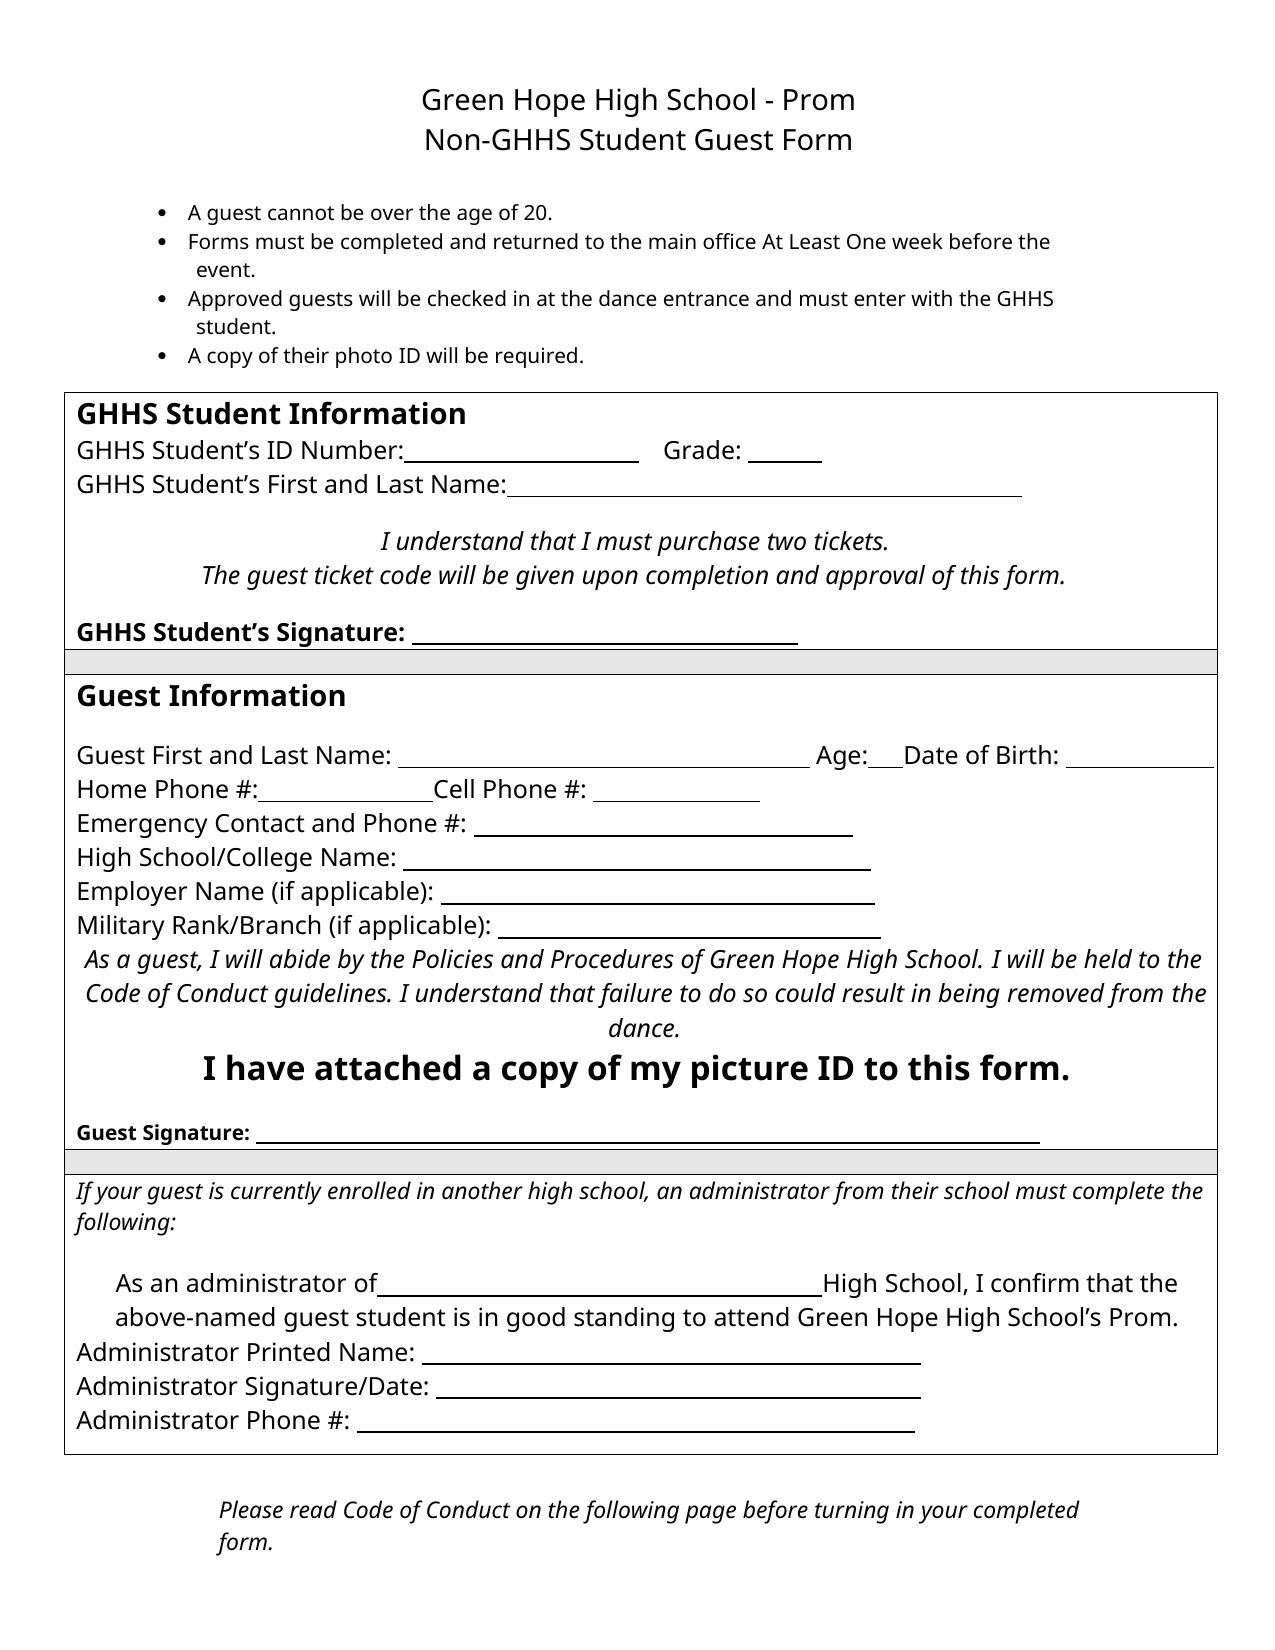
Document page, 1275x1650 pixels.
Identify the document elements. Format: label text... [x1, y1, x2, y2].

list A copy of their photo ID will be required. [158, 341, 1094, 369]
title Please read Code of Conduct on the following page before turning in your completed form. [219, 1494, 1137, 1557]
list Approved guests will be checked in at the dance entrance and must enter with the GHHS student. [158, 284, 1094, 341]
table_cell [65, 1150, 1217, 1174]
table_header GHHS Student Information GHHS Student’s ID Number: Grade: GHHS Student’s First and Last Name: I understand that I must purchase two tickets. The guest ticket code will be given upon completion and approval of this form. GHHS Student’s Signature: [65, 393, 1217, 649]
table_cell If your guest is currently enrolled in another high school, an administrator from their school must complete the following: As an administrator of High School, I confirm that the above-named guest student is in good standing to attend Green Hope High School’s Prom. Administrator Printed Name: Administrator Signature/Date: Administrator Phone #: [65, 1175, 1217, 1454]
table_cell [65, 650, 1217, 674]
list Forms must be completed and returned to the main office At Least One week before the event. [158, 227, 1105, 284]
table_cell Guest Information Guest First and Last Name: Age: Date of Birth: Home Phone #: Cell Phone #: Emergency Contact and Phone #: High School/College Name: Employer Name (if applicable): Military Rank/Branch (if applicable): As a guest, I will abide by the Policies and Procedures of Green Hope High School. I will be held to the Code of Conduct guidelines. I understand that failure to do so could result in being removed from the dance. I have attached a copy of my picture ID to this form. Guest Signature: [65, 675, 1217, 1149]
list A guest cannot be over the age of 20. [158, 198, 1105, 227]
